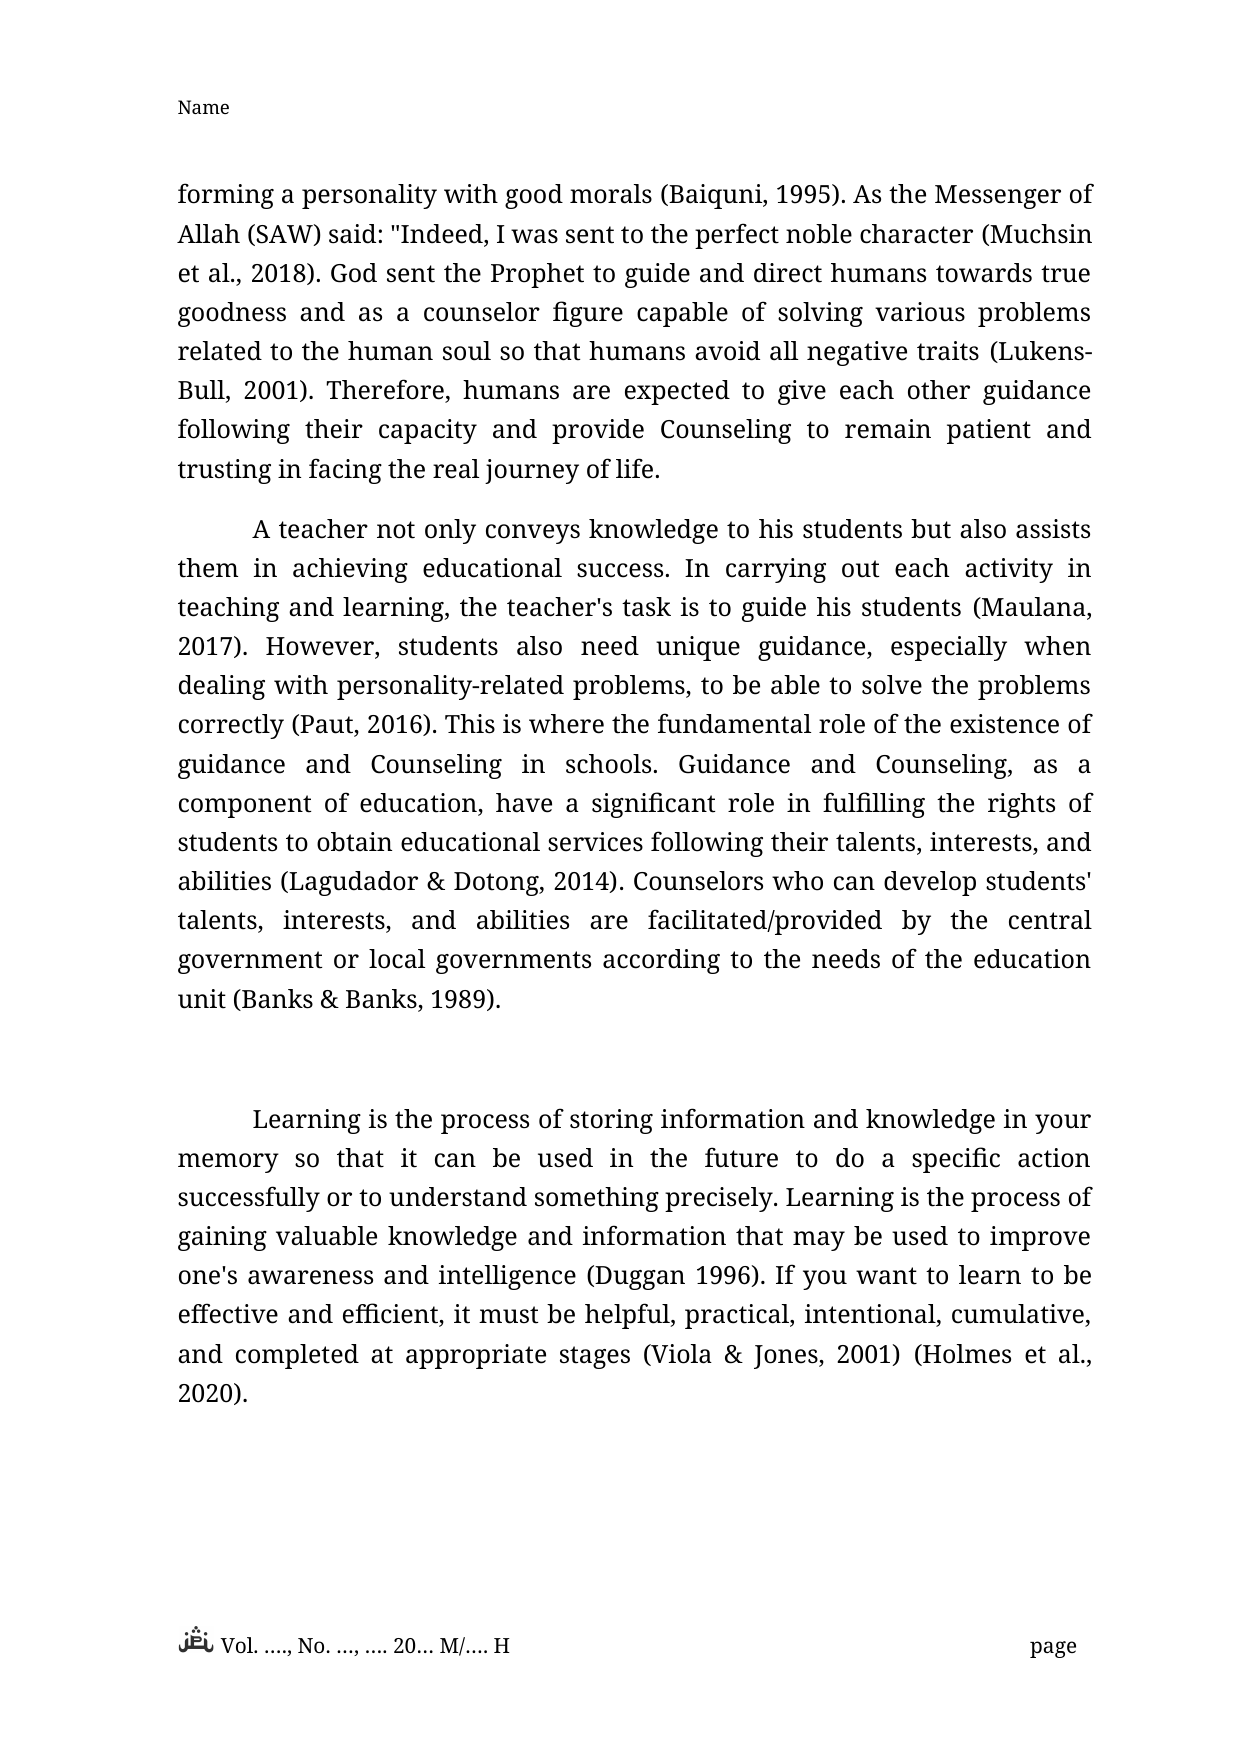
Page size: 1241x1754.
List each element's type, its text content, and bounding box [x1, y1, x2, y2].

text Learning is the process of storing information and knowledge in your memory so that it can be used in the future to do a specific action successfully or to understand something precisely. Learning is the process of gaining valuable knowledge and information that may be used to improve one's awareness and intelligence (Duggan 1996). If you want to learn to be effective and efficient, it must be helpful, practical, intentional, cumulative, and completed at appropriate stages (Viola & Jones, 2001) (Holmes et al., 2020). [177, 1101, 1092, 1409]
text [177, 177, 1092, 485]
picture [178, 1626, 214, 1653]
text A teacher not only conveys knowledge to his students but also assists them in achieving educational success. In carrying out each activity in teaching and learning, the teacher's task is to guide his students (Maulana, 2017). However, students also need unique guidance, especially when dealing with personality-related problems, to be able to solve the problems correctly (Paut, 2016). This is where the fundamental role of the existence of guidance and Counseling in schools. Guidance and Counseling, as a component of education, have a significant role in fulfilling the rights of students to obtain educational services following their talents, interests, and abilities (Lagudador & Dotong, 2014). Counselors who can develop students' talents, interests, and abilities are facilitated/provided by the central government or local governments according to the needs of the education unit (Banks & Banks, 1989). [177, 511, 1092, 1015]
